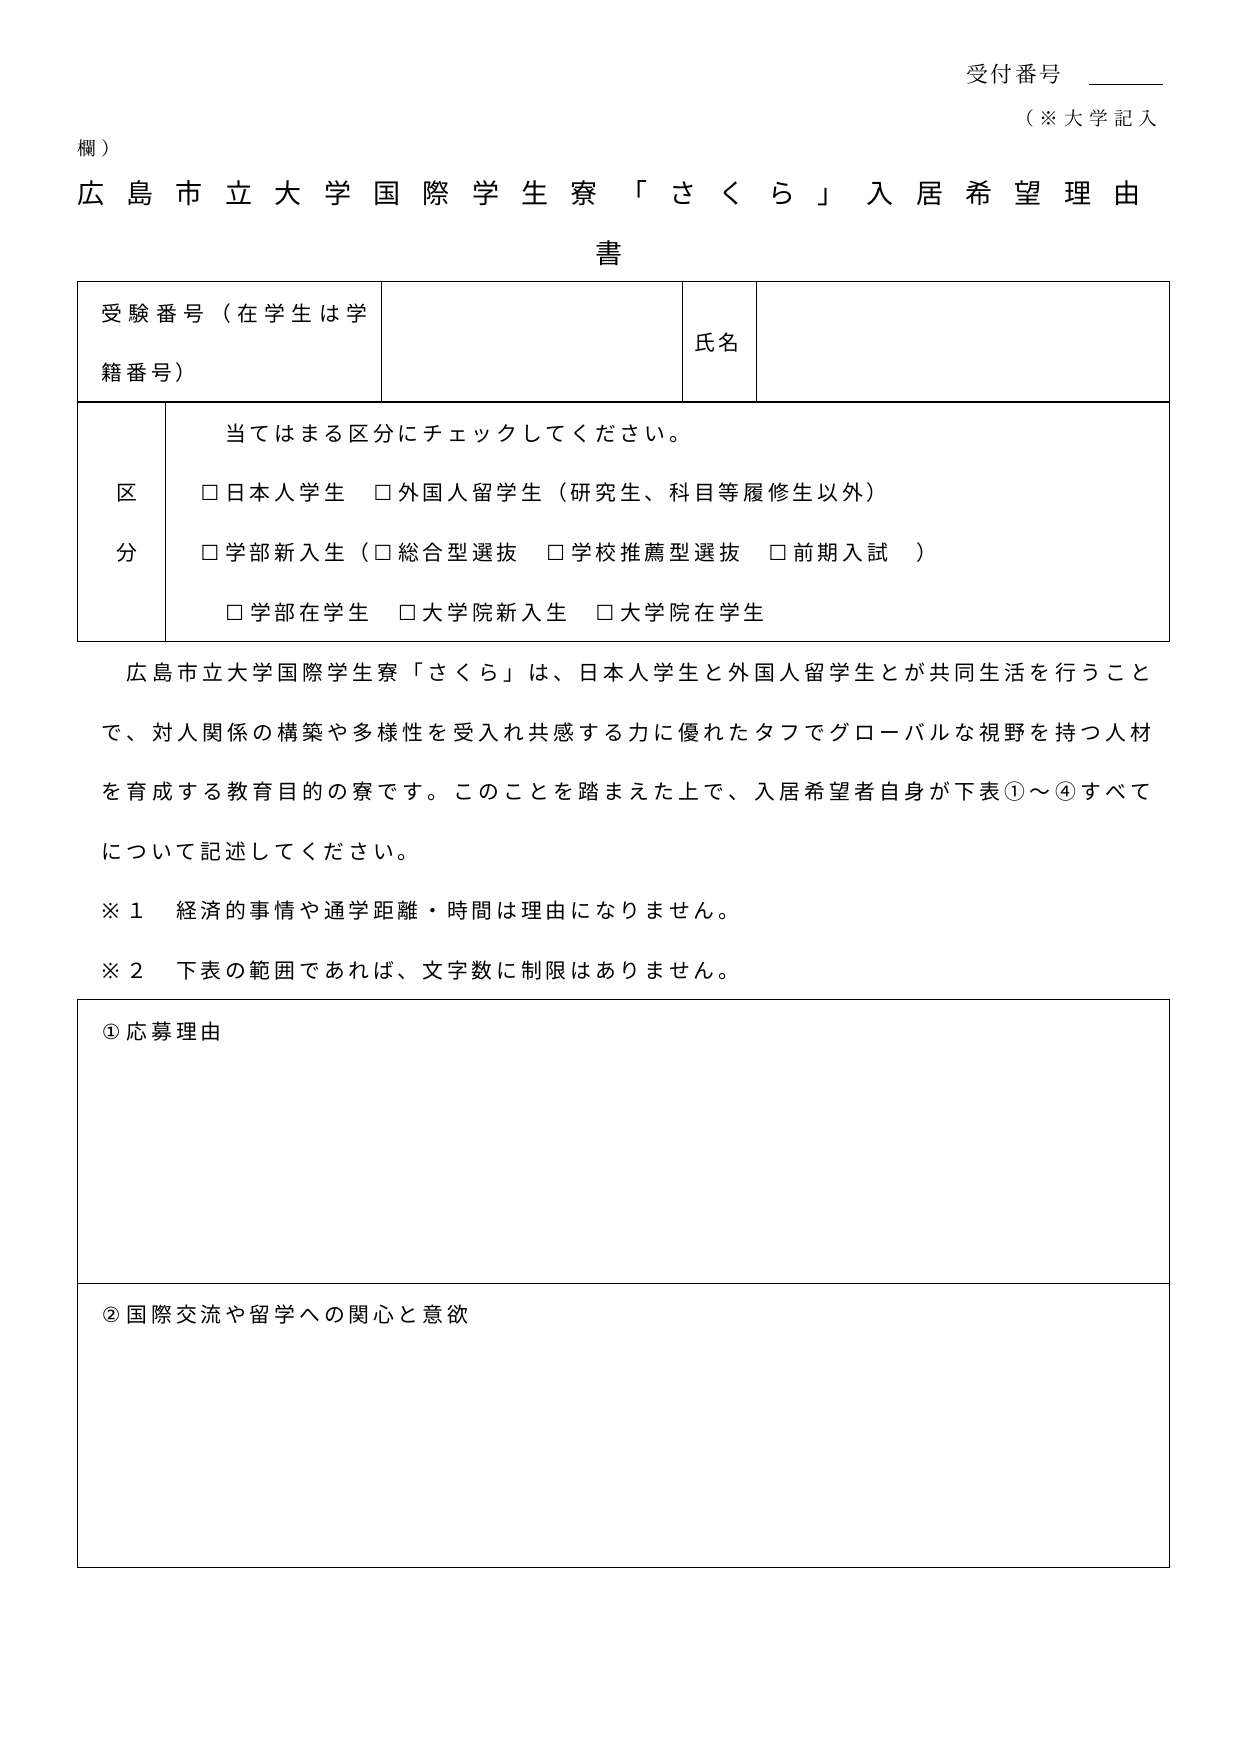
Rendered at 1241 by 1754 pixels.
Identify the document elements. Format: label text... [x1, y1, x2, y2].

table_cell ①応募理由 [78, 1000, 1169, 1283]
table_cell 広島市立大学国際学生寮「さくら」は、日本人学生と外国人留学生とが共同生活を行うことで、対人関係の構築や多様性を受入れ共感する力に優れたタフでグローバルな視野を持つ人材を育成する教育目的の寮です。このことを踏まえた上で、入居希望者自身が下表①～④すべてについて記述してください。 ※１ 経済的事情や通学距離・時間は理由になりません。 ※２ 下表の範囲であれば、文字数に制限はありません。 [77, 642, 1170, 999]
table_header 氏名 [683, 282, 756, 401]
table_header [382, 282, 682, 401]
table_header [757, 282, 1169, 401]
table_cell 当てはまる区分にチェックしてください。 日本人学生 外国人留学生（研究生、科目等履修生以外） 学部新入生（総合型選抜 学校推薦型選抜 前期入試 ） 学部在学生 大学院新入生 大学院在学生 [166, 403, 1169, 641]
text 広島市立大学国際学生寮「さくら」入居希望理由書 [77, 162, 1163, 281]
text （※大学記入欄） [77, 102, 1166, 162]
text 受付番号 [77, 43, 1166, 102]
table_cell ②国際交流や留学への関心と意欲 [78, 1284, 1169, 1567]
table_header 受験番号（在学生は学籍番号） [78, 282, 381, 401]
table_cell 区 分 [78, 403, 165, 641]
